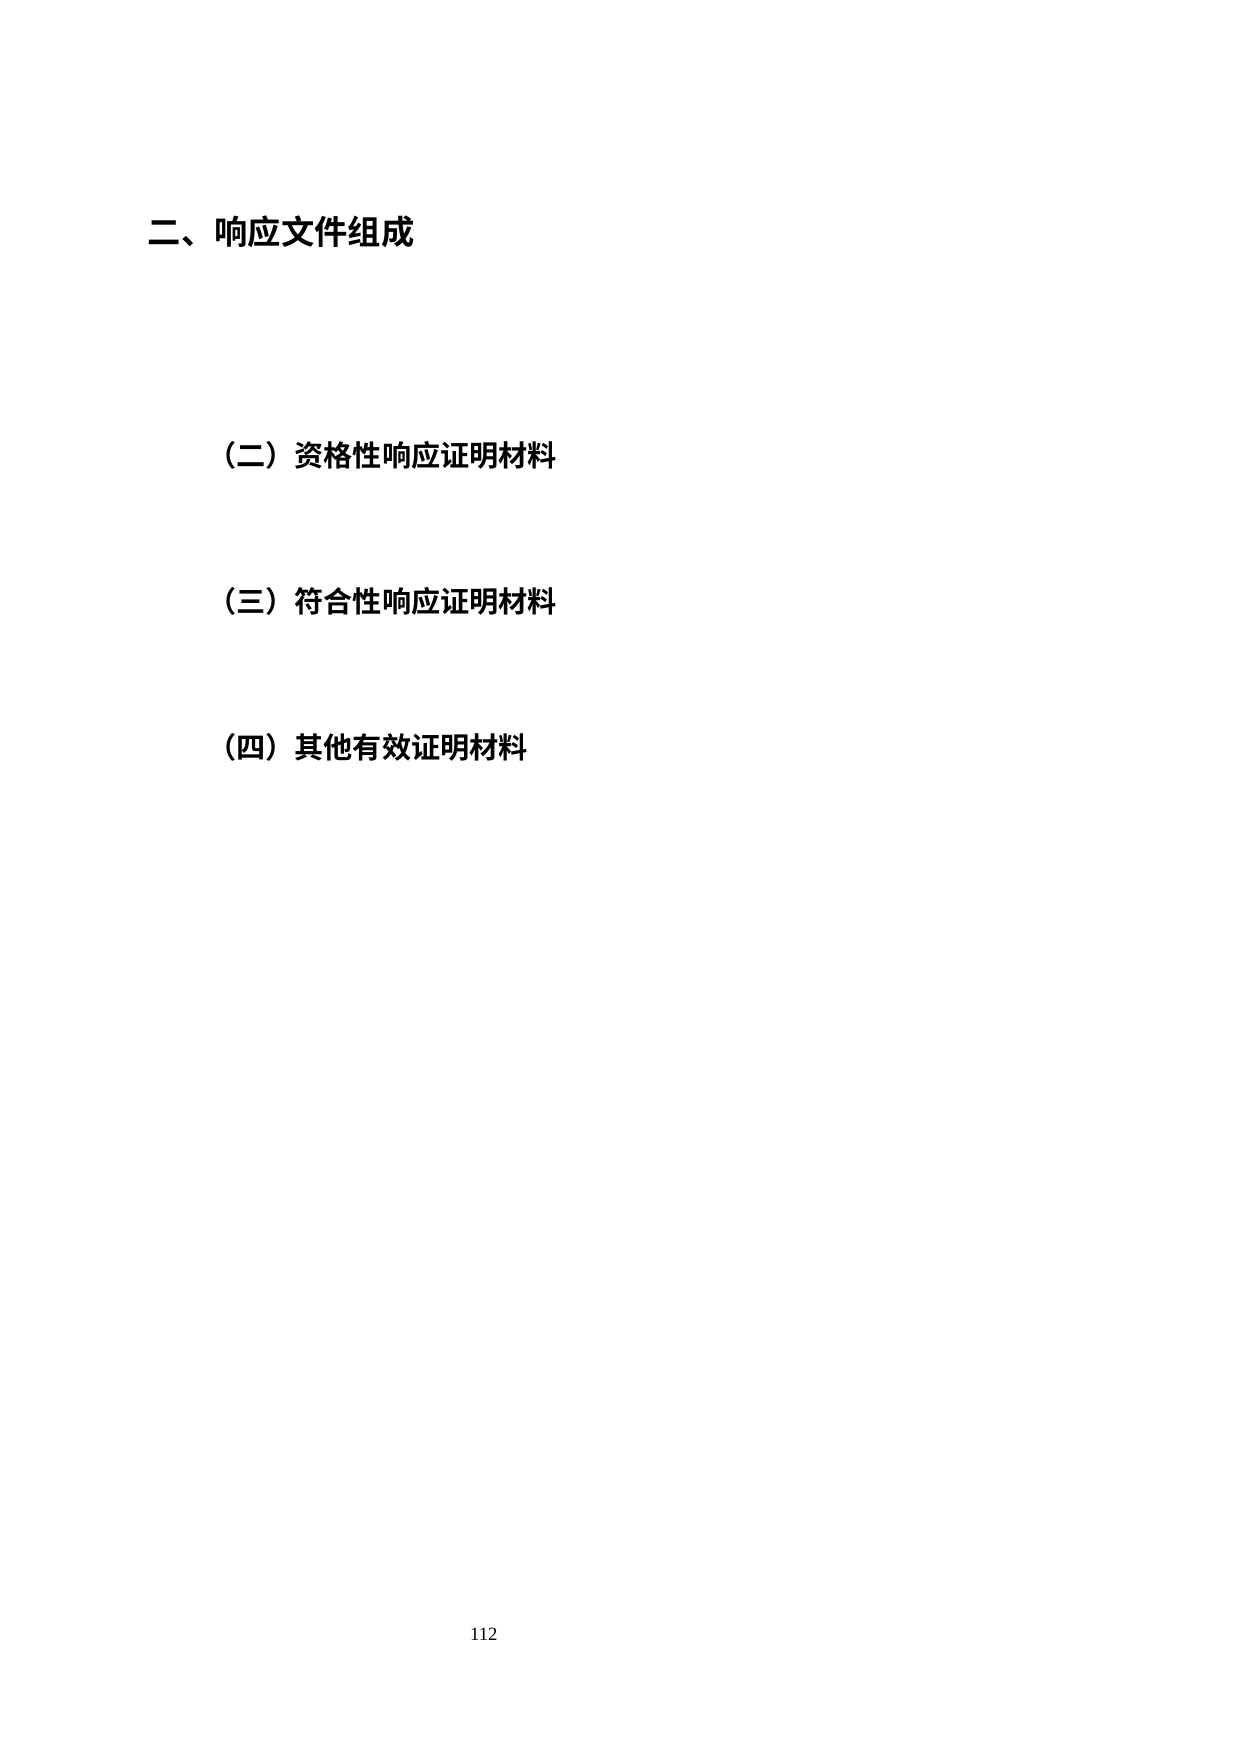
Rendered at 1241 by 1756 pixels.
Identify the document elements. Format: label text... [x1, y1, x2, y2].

list 其他有效证明材料 [148, 725, 1093, 766]
list 资格性响应证明材料 [148, 433, 1093, 474]
list 响应文件组成 [148, 206, 1093, 254]
list 符合性响应证明材料 [148, 579, 1093, 620]
